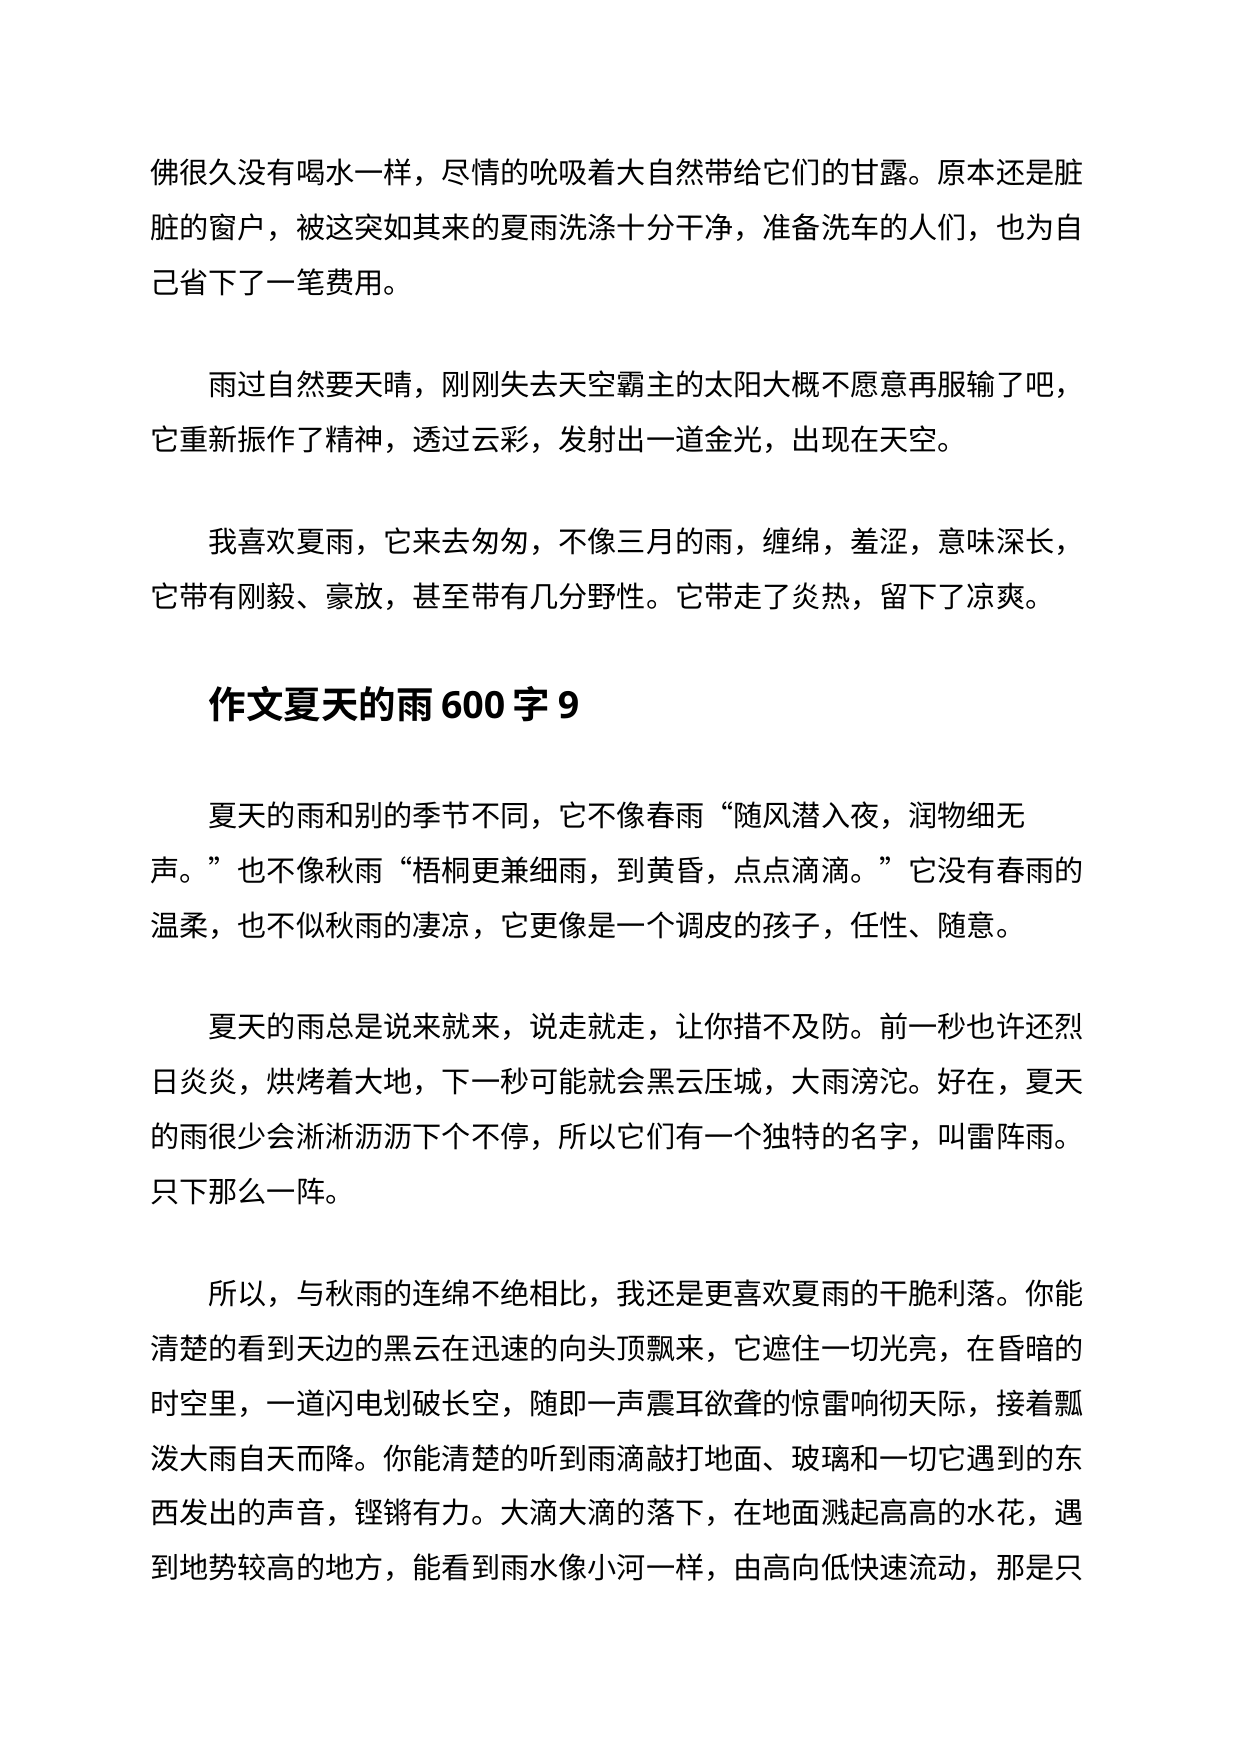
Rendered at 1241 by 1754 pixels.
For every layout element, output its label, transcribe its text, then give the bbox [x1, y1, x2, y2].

text 作文夏天的雨600字9 [150, 675, 1090, 729]
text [150, 1271, 1090, 1587]
text 夏天的雨总是说来就来，说走就走，让你措不及防。前一秒也许还烈日炎炎，烘烤着大地，下一秒可能就会黑云压城，大雨滂沱。好在，夏天的雨很少会淅淅沥沥下个不停，所以它们有一个独特的名字，叫雷阵雨。只下那么一阵。 [150, 1004, 1090, 1211]
text 我喜欢夏雨，它来去匆匆，不像三月的雨，缠绵，羞涩，意味深长，它带有刚毅、豪放，甚至带有几分野性。它带走了炎热，留下了凉爽。 [150, 518, 1090, 615]
text 雨过自然要天晴，刚刚失去天空霸主的太阳大概不愿意再服输了吧，它重新振作了精神，透过云彩，发射出一道金光，出现在天空。 [150, 362, 1090, 459]
text 夏天的雨和别的季节不同，它不像春雨“随风潜入夜，润物细无声。”也不像秋雨“梧桐更兼细雨，到黄昏，点点滴滴。”它没有春雨的温柔，也不似秋雨的凄凉，它更像是一个调皮的孩子，任性、随意。 [150, 792, 1090, 944]
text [150, 150, 1090, 302]
